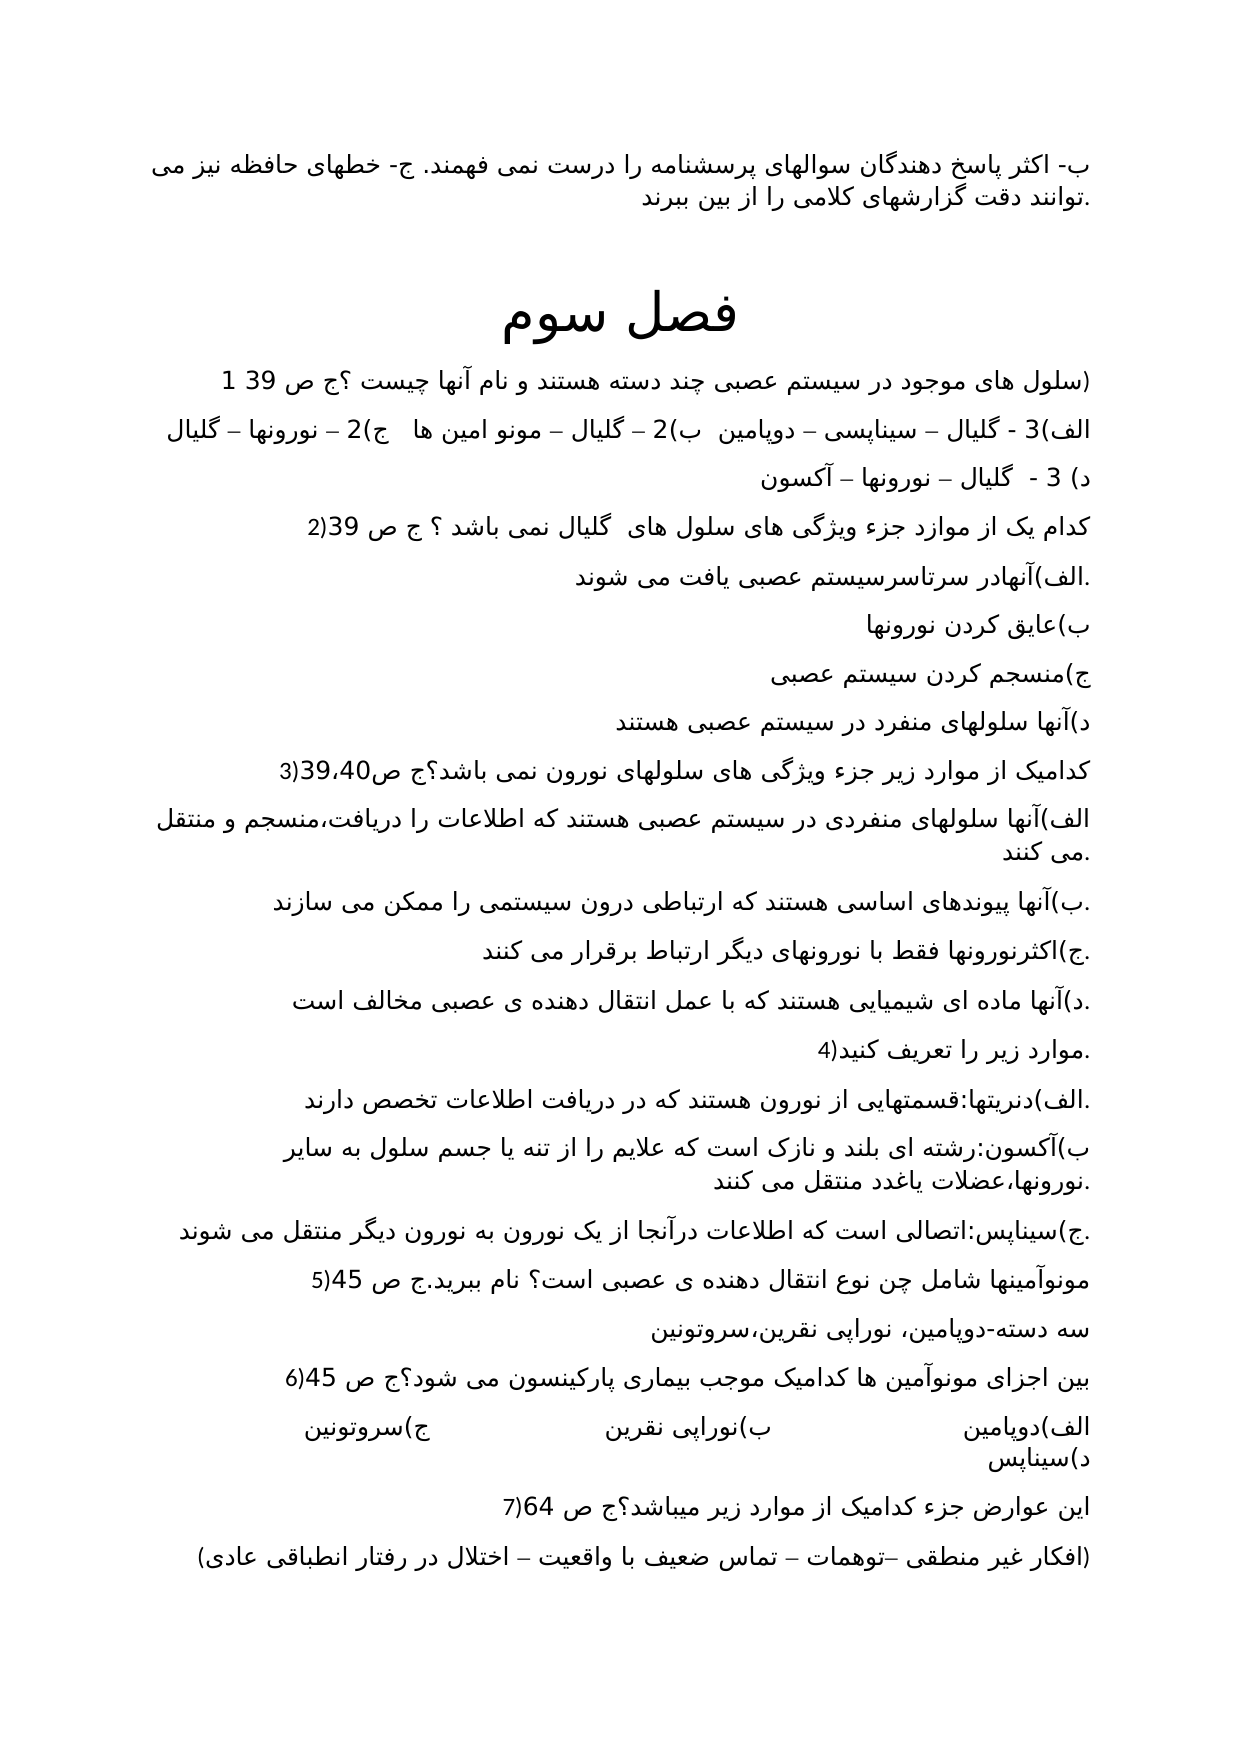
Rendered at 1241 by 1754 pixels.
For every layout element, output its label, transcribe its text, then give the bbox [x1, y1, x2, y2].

text د)آنها ماده ای شیمیایی هستند که با عمل انتقال دهنده ی عصبی مخالف است. [150, 985, 1090, 1015]
text ب- اکثر پاسخ دهندگان سوالهای پرسشنامه را درست نمی فهمند. ج- خطهای حافظه نیز می توانند دقت گزارشهای کلامی را از بین ببرند. [150, 150, 1090, 212]
text 4)موارد زیر را تعریف کنید. [150, 1034, 1090, 1065]
text ب)آنها پیوندهای اساسی هستند که ارتباطی درون سیستمی را ممکن می سازند. [150, 886, 1090, 916]
text الف)دنریتها:قسمتهایی از نورون هستند که در دریافت اطلاعات تخصص دارند. [150, 1084, 1090, 1114]
text الف)آنهادر سرتاسرسیستم عصبی یافت می شوند. [150, 561, 1090, 592]
text 7)این عوارض جزء کدامیک از موارد زیر میباشد؟ج ص 64 [150, 1491, 1090, 1522]
text فصل سوم [150, 281, 1090, 344]
text ب)عایق کردن نورونها [150, 611, 1090, 640]
text 2)کدام یک از موازد جزء ویژگی های سلول های گلیال نمی باشد ؟ ج ص 39 [150, 511, 1090, 542]
text ج)منسجم کردن سیستم عصبی [150, 659, 1090, 688]
text 3)کدامیک از موارد زیر جزء ویژگی های سلولهای نورون نمی باشد؟ج ص39،40 [150, 755, 1090, 786]
text د) 3 - گلیال – نورونها – آکسون [150, 463, 1090, 492]
text الف)3 - گلیال – سیناپسی – دوپامین ب)2 – گلیال – مونو امین ها ج)2 – نورونها – گلیال [150, 415, 1090, 444]
text ج)اکثرنورونها فقط با نورونهای دیگر ارتباط برقرار می کنند. [150, 935, 1090, 966]
text ب)آکسون:رشته ای بلند و نازک است که علایم را از تنه یا جسم سلول به سایر نورونها،عضلات یاغدد منتقل می کنند. [150, 1134, 1090, 1196]
text سه دسته-دوپامین، نوراپی نقرین،سروتونین [150, 1314, 1090, 1343]
text (افکار غیر منطقی –توهمات – تماس ضعیف با واقعیت – اختلال در رفتار انطباقی عادی) [150, 1541, 1090, 1571]
text د)آنها سلولهای منفرد در سیستم عصبی هستند [150, 707, 1090, 736]
text الف)دوپامین ب)نوراپی نقرین ج)سروتونین د)سیناپس [150, 1412, 1090, 1472]
text 5)مونوآمینها شامل چن نوع انتقال دهنده ی عصبی است؟ نام ببرید.ج ص 45 [150, 1264, 1090, 1295]
text 6)بین اجزای مونوآمین ها کدامیک موجب بیماری پارکینسون می شود؟ج ص 45 [150, 1362, 1090, 1393]
text سلول های موجود در سیستم عصبی چند دسته هستند و نام آنها چیست ؟ج ص 39 1) [150, 365, 1090, 396]
text ج)سیناپس:اتصالی است که اطلاعات درآنجا از یک نورون به نورون دیگر منتقل می شوند. [150, 1215, 1090, 1245]
text الف)آنها سلولهای منفردی در سیستم عصبی هستند که اطلاعات را دریافت،منسجم و منتقل می کنند. [150, 804, 1090, 867]
